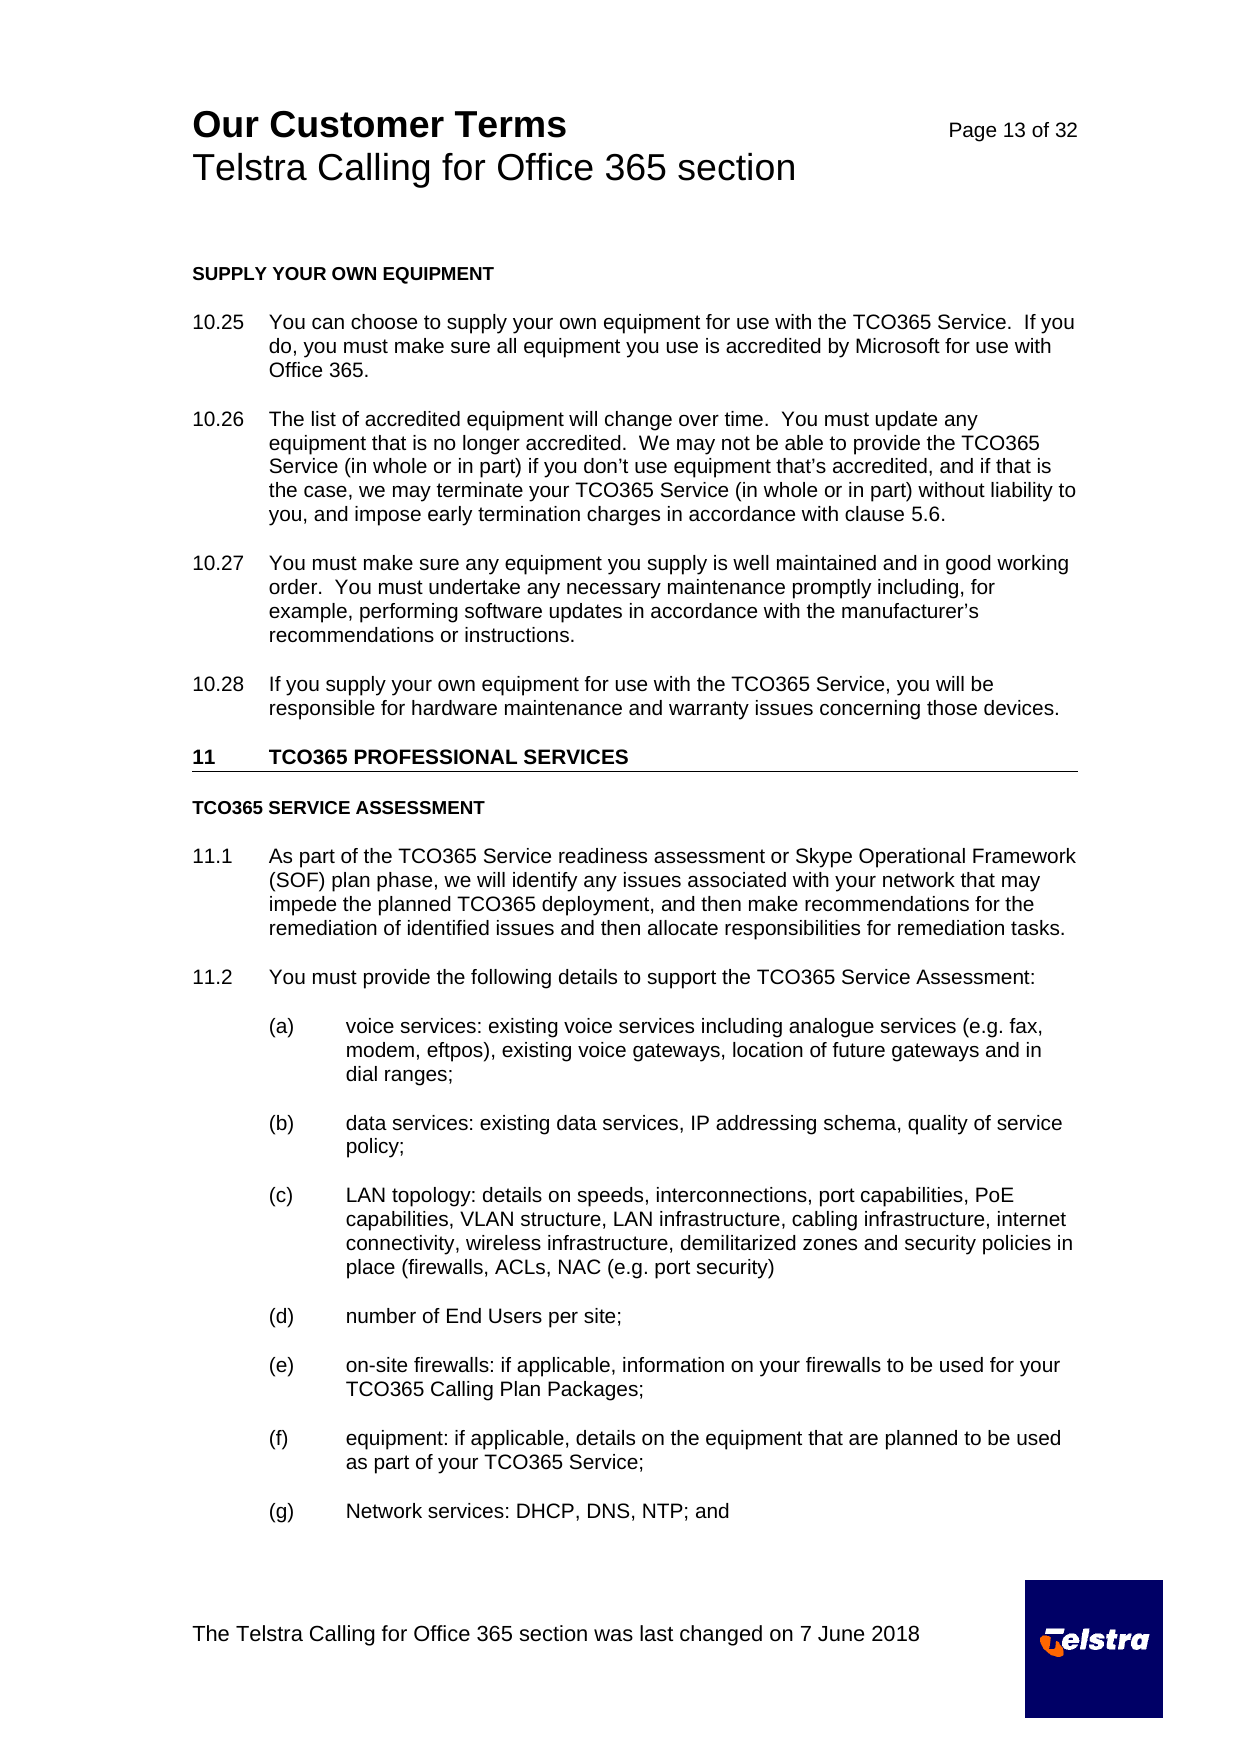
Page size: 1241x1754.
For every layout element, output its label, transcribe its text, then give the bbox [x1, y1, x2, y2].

subtitle data services: existing data services, IP addressing schema, quality of service policy; [269, 1110, 1078, 1158]
subtitle You can choose to supply your own equipment for use with the TCO365 Service. If you do, you must make sure all equipment you use is accredited by Microsoft for use with Office 365. [192, 309, 1078, 381]
text SUPPLY YOUR OWN EQUIPMENT [192, 263, 1078, 284]
picture [1025, 1580, 1163, 1718]
subtitle equipment: if applicable, details on the equipment that are planned to be used as part of your TCO365 Service; [269, 1426, 1078, 1474]
subtitle Network services: DHCP, DNS, NTP; and [269, 1499, 1078, 1523]
subtitle As part of the TCO365 Service readiness assessment or Skype Operational Framework (SOF) plan phase, we will identify any issues associated with your network that may impede the planned TCO365 deployment, and then make recommendations for the remediation of identified issues and then allocate responsibilities for remediation tasks. [192, 844, 1078, 939]
subtitle on-site firewalls: if applicable, information on your firewalls to be used for your TCO365 Calling Plan Packages; [269, 1353, 1078, 1401]
text TCO365 service ASSESSMENT [192, 797, 1078, 819]
subtitle The list of accredited equipment will change over time. You must update any equipment that is no longer accredited. We may not be able to provide the TCO365 Service (in whole or in part) if you don’t use equipment that’s accredited, and if that is the case, we may terminate your TCO365 Service (in whole or in part) without liability to you, and impose early termination charges in accordance with clause 5.6. [192, 406, 1078, 526]
subtitle voice services: existing voice services including analogue services (e.g. fax, modem, eftpos), existing voice gateways, location of future gateways and in dial ranges; [269, 1013, 1078, 1085]
subtitle You must provide the following details to support the TCO365 Service Assessment: [192, 964, 1078, 988]
subtitle You must make sure any equipment you supply is well maintained and in good working order. You must undertake any necessary maintenance promptly including, for example, performing software updates in accordance with the manufacturer’s recommendations or instructions. [192, 551, 1078, 647]
subtitle LAN topology: details on speeds, interconnections, port capabilities, PoE capabilities, VLAN structure, LAN infrastructure, cabling infrastructure, internet connectivity, wireless infrastructure, demilitarized zones and security policies in place (firewalls, ACLs, NAC (e.g. port security) [269, 1183, 1078, 1279]
subtitle number of End Users per site; [269, 1304, 1078, 1328]
subtitle If you supply your own equipment for use with the TCO365 Service, you will be responsible for hardware maintenance and warranty issues concerning those devices. [192, 672, 1078, 720]
subtitle TCO365 Professional Services [192, 745, 1078, 771]
